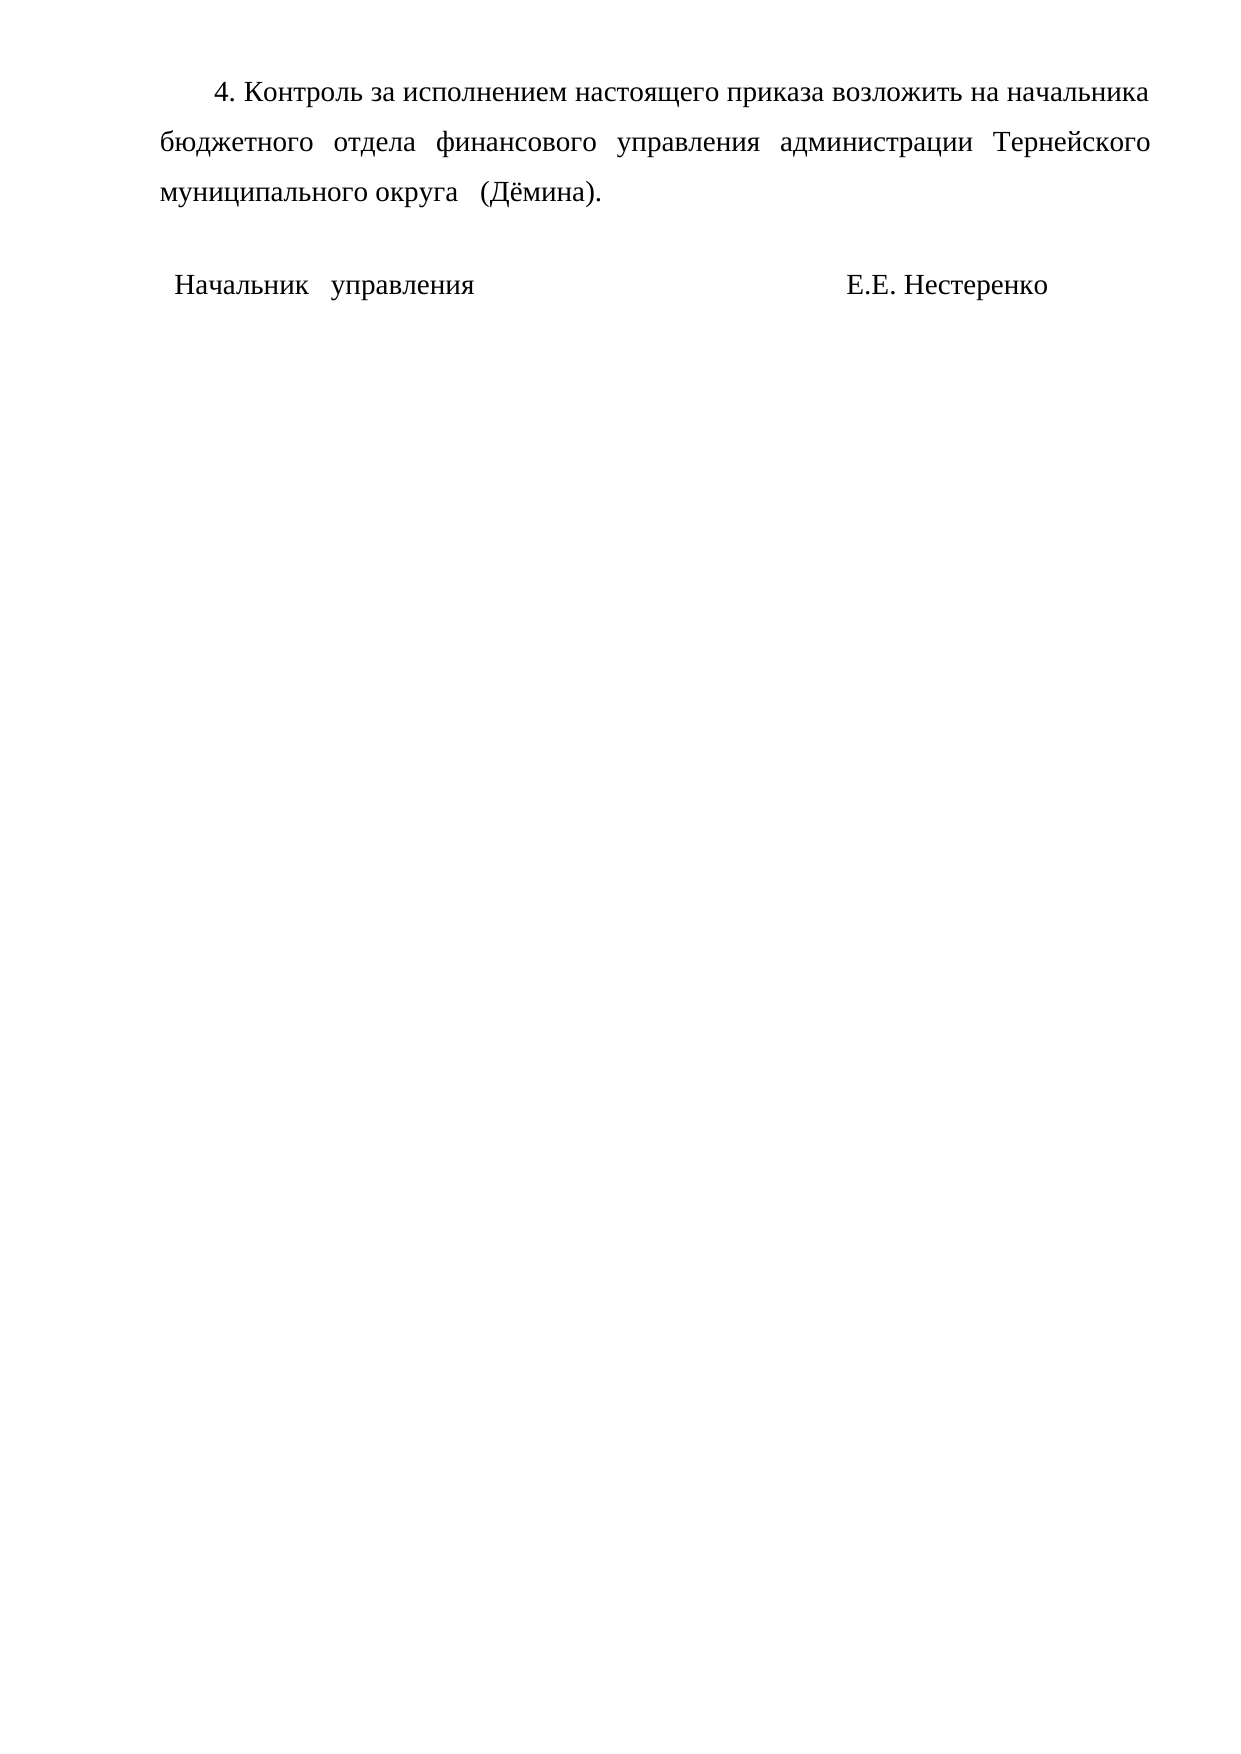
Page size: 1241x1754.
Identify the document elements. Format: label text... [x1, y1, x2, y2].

text 4. Контроль за исполнением настоящего приказа возложить на начальника бюджетного отдела финансового управления администрации Тернейского муниципального округа (Дёмина). [159, 74, 1152, 208]
text Начальник управления Е.Е. Нестеренко [159, 267, 1152, 300]
